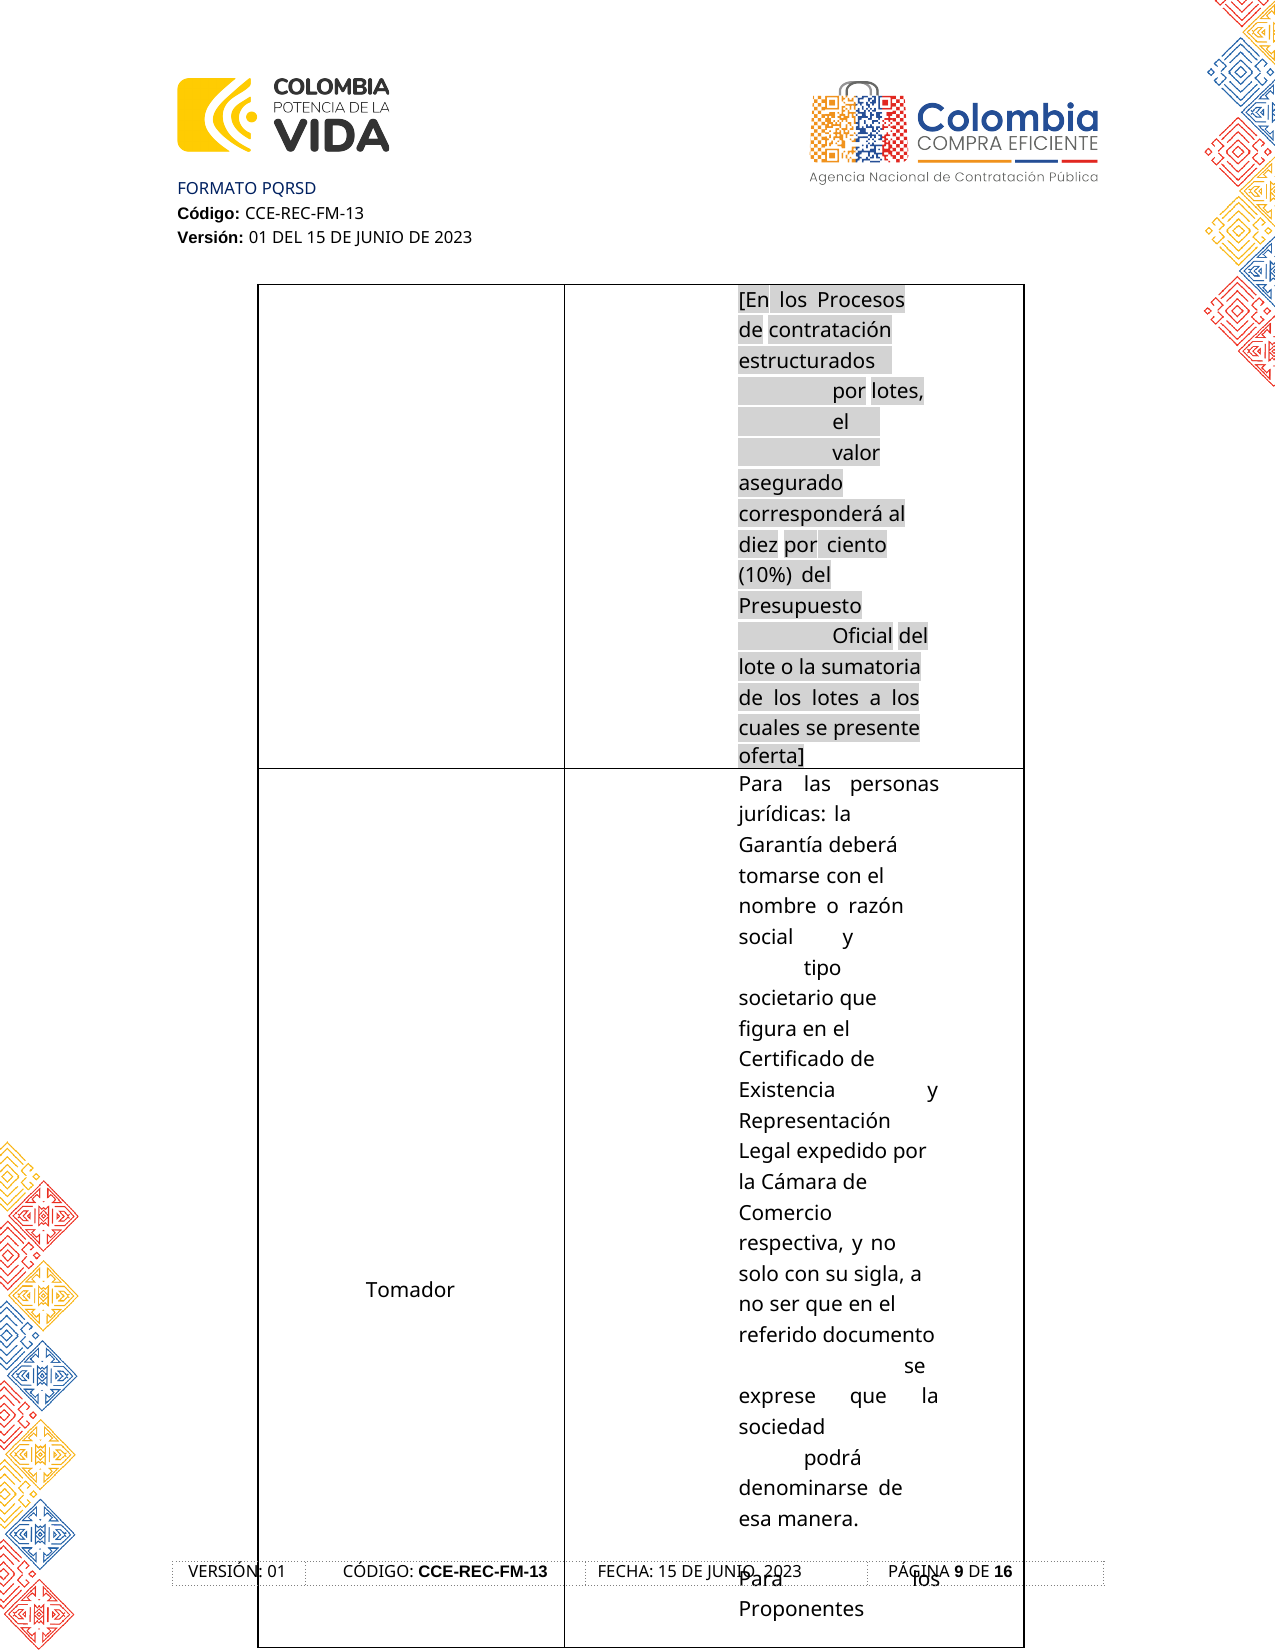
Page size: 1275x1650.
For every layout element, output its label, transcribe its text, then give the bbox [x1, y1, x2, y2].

table_cell Tomador [259, 769, 564, 1647]
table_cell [565, 769, 1023, 1647]
text Versión: 01 DEL 15 DE JUNIO DE 2023 [177, 226, 1117, 249]
picture [0, 1141, 79, 1650]
picture [177, 78, 390, 152]
text FORMATO PQRSD [177, 177, 1117, 199]
picture [1203, 0, 1275, 387]
text Código: CCE-REC-FM-13 [177, 201, 1117, 224]
picture [809, 81, 1098, 185]
table_header [En los Procesos de contratación estructurados por lotes, el valor asegurado corresponderá al diez por ciento (10%) del Presupuesto Oficial del lote o la sumatoria de los lotes a los cuales se presente oferta] [565, 285, 1023, 768]
table_header [259, 285, 564, 768]
